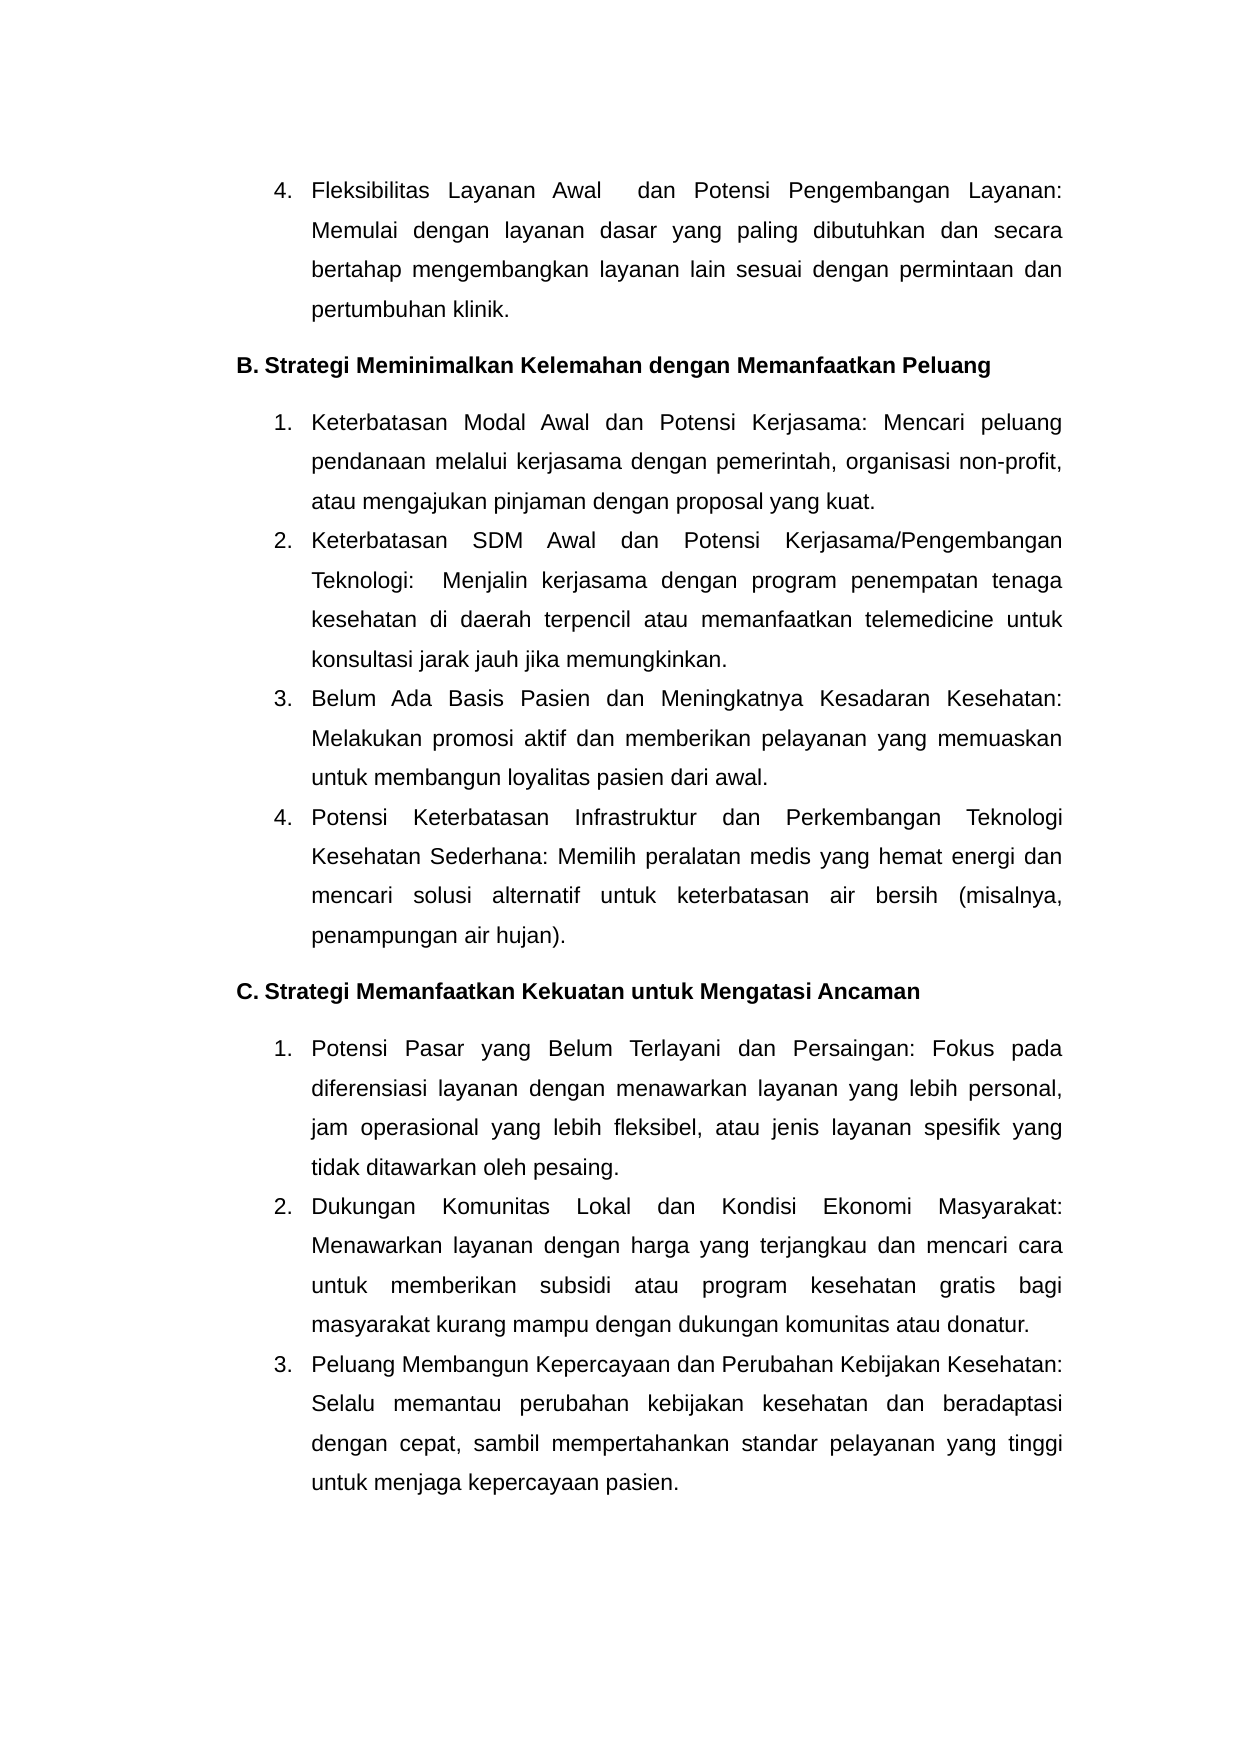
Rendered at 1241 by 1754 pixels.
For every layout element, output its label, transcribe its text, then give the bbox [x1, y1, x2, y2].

list Belum Ada Basis Pasien dan Meningkatnya Kesadaran Kesehatan: Melakukan promosi aktif dan memberikan pelayanan yang memuaskan untuk membangun loyalitas pasien dari awal. [274, 685, 1063, 790]
text B. Strategi Meminimalkan Kelemahan dengan Memanfaatkan Peluang [236, 352, 1063, 378]
list Peluang Membangun Kepercayaan dan Perubahan Kebijakan Kesehatan: Selalu memantau perubahan kebijakan kesehatan dan beradaptasi dengan cepat, sambil mempertahankan standar pelayanan yang tinggi untuk menjaga kepercayaan pasien. [274, 1351, 1063, 1496]
list Fleksibilitas Layanan Awal dan Potensi Pengembangan Layanan: Memulai dengan layanan dasar yang paling dibutuhkan dan secara bertahap mengembangkan layanan lain sesuai dengan permintaan dan pertumbuhan klinik. [274, 177, 1063, 322]
list Keterbatasan Modal Awal dan Potensi Kerjasama: Mencari peluang pendanaan melalui kerjasama dengan pemerintah, organisasi non-profit, atau mengajukan pinjaman dengan proposal yang kuat. [274, 409, 1063, 514]
list Potensi Pasar yang Belum Terlayani dan Persaingan: Fokus pada diferensiasi layanan dengan menawarkan layanan yang lebih personal, jam operasional yang lebih fleksibel, atau jenis layanan spesifik yang tidak ditawarkan oleh pesaing. [274, 1035, 1063, 1180]
list Potensi Keterbatasan Infrastruktur dan Perkembangan Teknologi Kesehatan Sederhana: Memilih peralatan medis yang hemat energi dan mencari solusi alternatif untuk keterbatasan air bersih (misalnya, penampungan air hujan). [274, 803, 1063, 948]
list Dukungan Komunitas Lokal dan Kondisi Ekonomi Masyarakat: Menawarkan layanan dengan harga yang terjangkau dan mencari cara untuk memberikan subsidi atau program kesehatan gratis bagi masyarakat kurang mampu dengan dukungan komunitas atau donatur. [274, 1193, 1063, 1338]
text C. Strategi Memanfaatkan Kekuatan untuk Mengatasi Ancaman [236, 978, 1063, 1004]
list Keterbatasan SDM Awal dan Potensi Kerjasama/Pengembangan Teknologi: Menjalin kerjasama dengan program penempatan tenaga kesehatan di daerah terpencil atau memanfaatkan telemedicine untuk konsultasi jarak jauh jika memungkinkan. [274, 527, 1063, 672]
